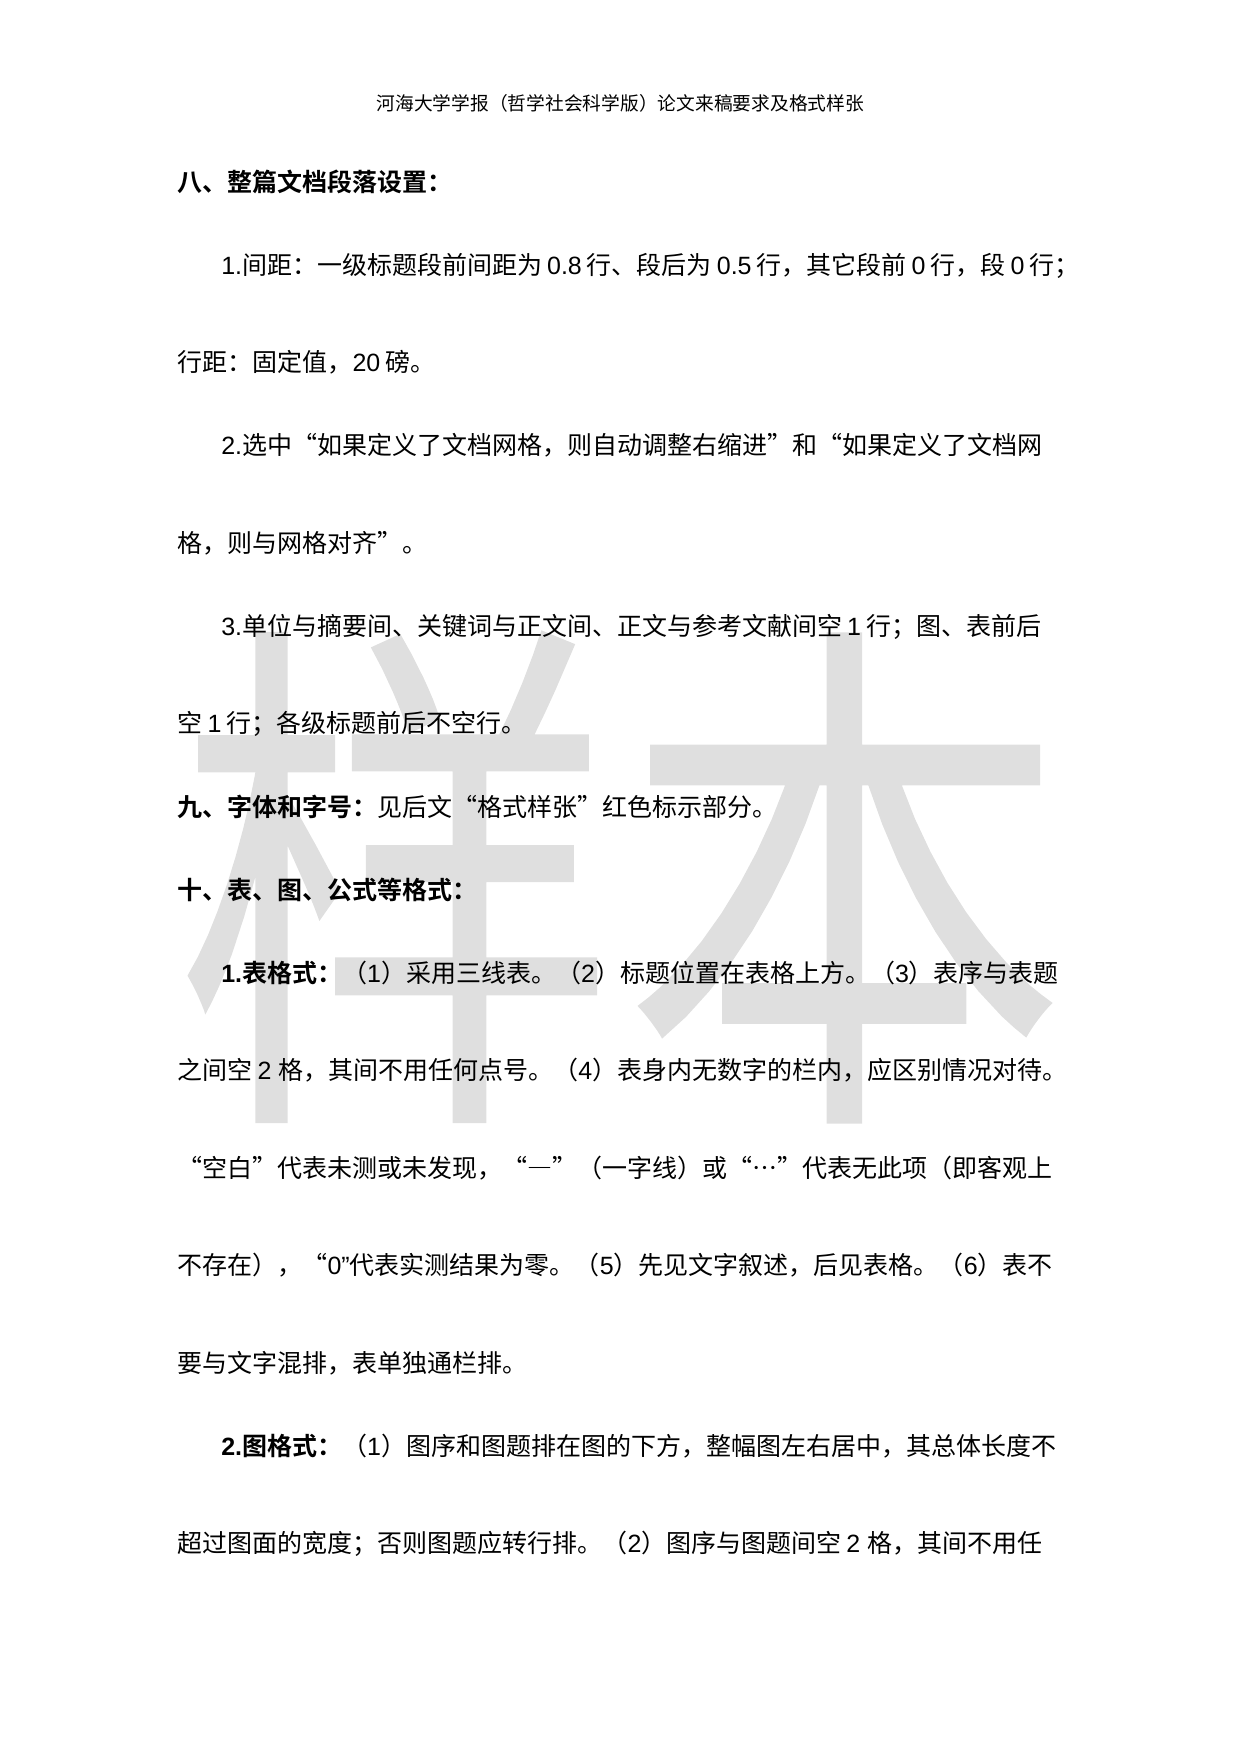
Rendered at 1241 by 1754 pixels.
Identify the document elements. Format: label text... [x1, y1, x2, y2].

text 十、表、图、公式等格式： [177, 856, 1063, 921]
text 1.表格式：（1）采用三线表。（2）标题位置在表格上方。（3）表序与表题之间空2 格，其间不用任何点号。（4）表身内无数字的栏内，应区别情况对待。“空白”代表未测或未发现，“—”（一字线）或“⋯”代表无此项（即客观上不存在），“0”代表实测结果为零。（5）先见文字叙述，后见表格。（6）表不要与文字混排，表单独通栏排。 [177, 939, 1063, 1394]
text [177, 1412, 1063, 1574]
text 八、整篇文档段落设置： [177, 148, 1063, 213]
text 1.间距：一级标题段前间距为0.8行、段后为0.5行，其它段前0行，段0行；行距：固定值，20磅。 [177, 231, 1063, 393]
text 九、字体和字号：见后文“格式样张”红色标示部分。 [177, 773, 1063, 838]
text 3.单位与摘要间、关键词与正文间、正文与参考文献间空1行；图、表前后空1行；各级标题前后不空行。 [177, 592, 1063, 754]
text 2.选中“如果定义了文档网格，则自动调整右缩进”和“如果定义了文档网格，则与网格对齐”。 [177, 411, 1063, 574]
